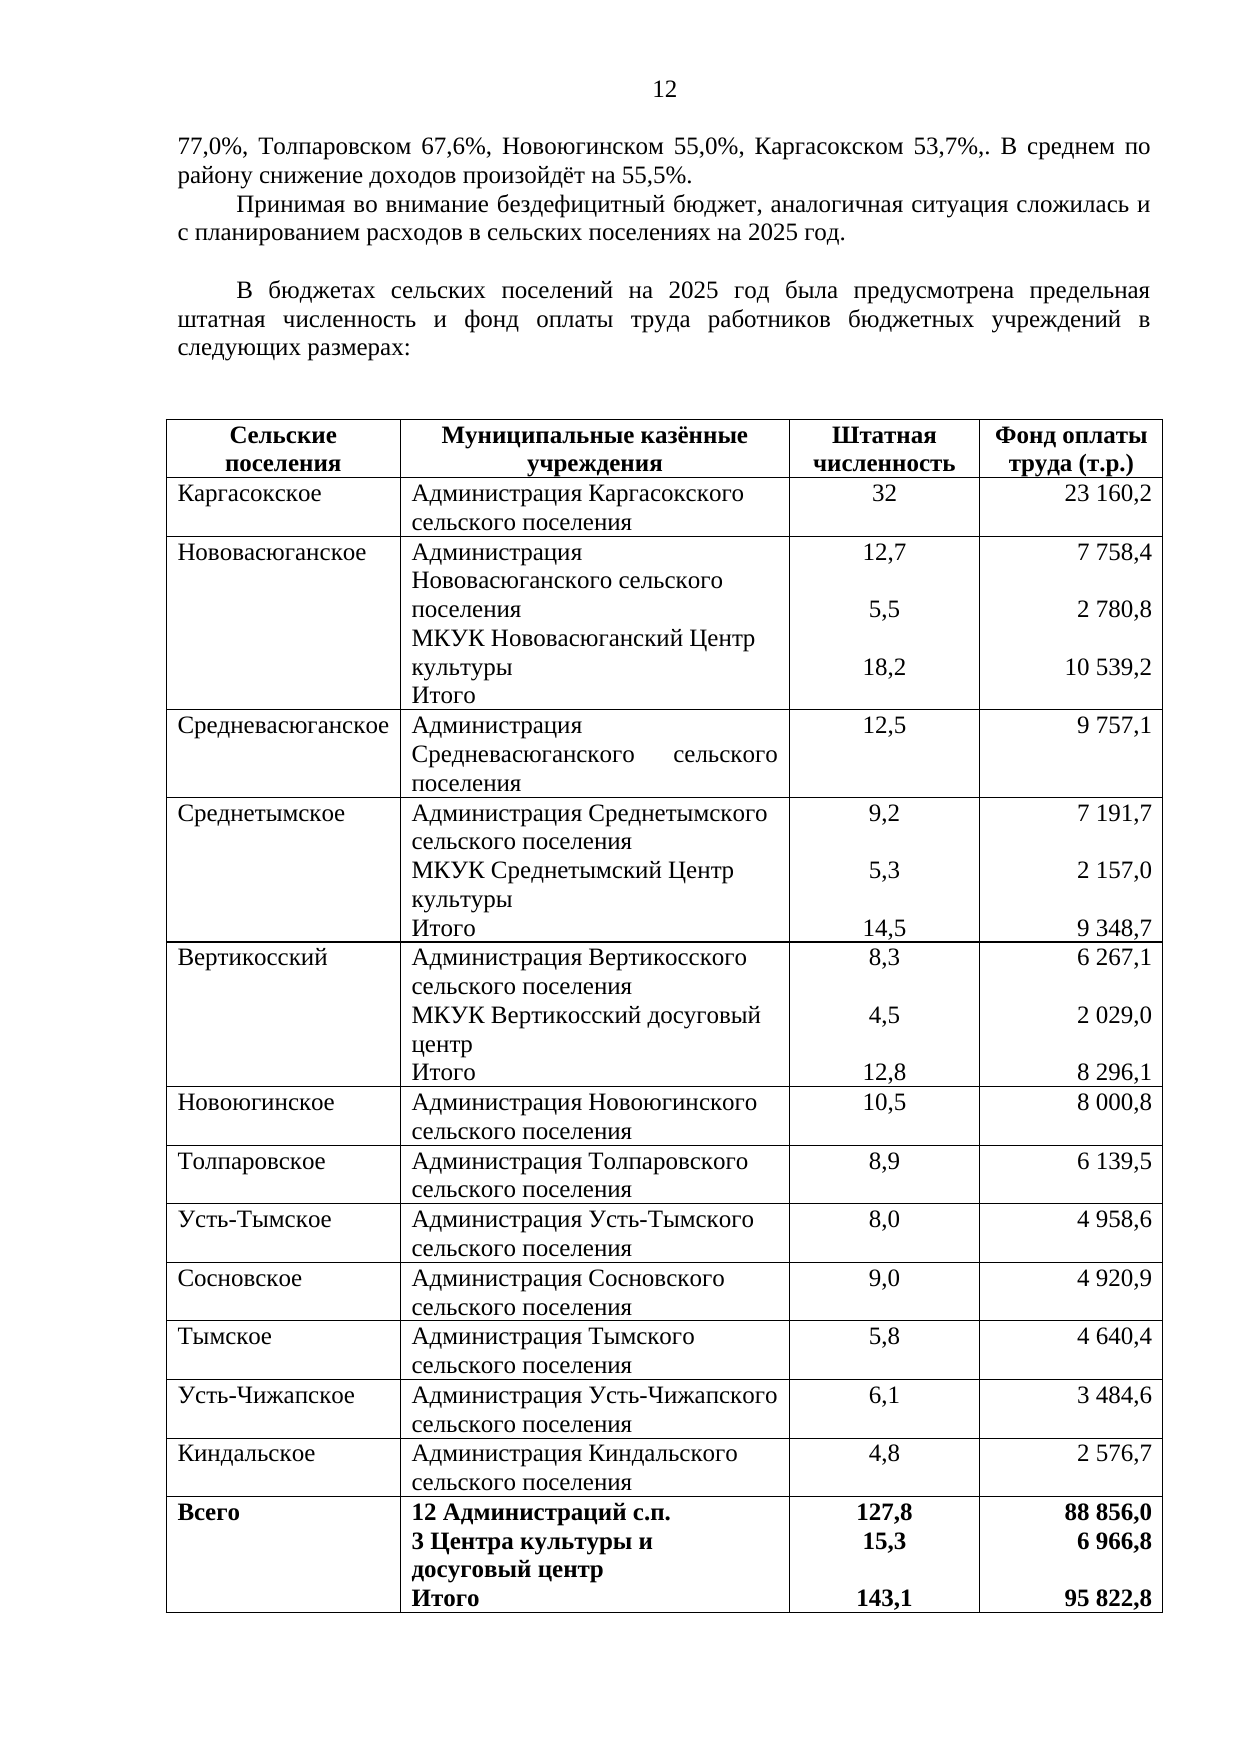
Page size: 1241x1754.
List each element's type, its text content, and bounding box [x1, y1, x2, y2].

table_cell Усть-Тымское [167, 1204, 400, 1262]
table_cell Среднетымское [167, 798, 400, 941]
table_cell 23 160,2 [980, 478, 1162, 536]
table_cell Всего [167, 1497, 400, 1612]
table_cell 88 856,0 6 966,8 95 822,8 [980, 1497, 1162, 1612]
table_cell Новоюгинское [167, 1087, 400, 1145]
table_cell Администрация Толпаровского сельского поселения [401, 1146, 789, 1203]
table_cell Администрация Усть-Чижапского сельского поселения [401, 1380, 789, 1437]
table_cell 3 484,6 [980, 1380, 1162, 1437]
table_cell 7 758,4 2 780,8 10 539,2 [980, 537, 1162, 709]
table_cell Сосновское [167, 1263, 400, 1320]
table_cell 12 Администраций с.п. 3 Центра культуры и досуговый центр Итого [401, 1497, 789, 1612]
table_cell 4 920,9 [980, 1263, 1162, 1320]
text Принимая во внимание бездефицитный бюджет, аналогичная ситуация сложилась и с планированием расходов в сельских поселениях на 2025 год. [177, 189, 1152, 246]
table_cell 7 191,7 2 157,0 9 348,7 [980, 798, 1162, 941]
table_cell Нововасюганское [167, 537, 400, 709]
table_cell Администрация Тымского сельского поселения [401, 1321, 789, 1379]
table_cell Администрация Среднетымского сельского поселения МКУК Среднетымский Центр культуры Итого [401, 798, 789, 941]
table_cell 4,8 [790, 1439, 979, 1496]
table_cell 6,1 [790, 1380, 979, 1437]
table_cell 8,3 4,5 12,8 [790, 943, 979, 1086]
table_cell 2 576,7 [980, 1439, 1162, 1496]
table_cell 4 640,4 [980, 1321, 1162, 1379]
table_cell Администрация Нововасюганского сельского поселения МКУК Нововасюганский Центр культуры Итого [401, 537, 789, 709]
table_cell Усть-Чижапское [167, 1380, 400, 1437]
table_cell Вертикосский [167, 943, 400, 1086]
table_cell Толпаровское [167, 1146, 400, 1203]
table_cell 9,0 [790, 1263, 979, 1320]
table_cell 4 958,6 [980, 1204, 1162, 1262]
table_cell 6 139,5 [980, 1146, 1162, 1203]
table_header Сельские поселения [167, 420, 400, 477]
table_cell 8 000,8 [980, 1087, 1162, 1145]
table_header Муниципальные казённые учреждения [401, 420, 789, 477]
table_cell 12,5 [790, 710, 979, 797]
table_cell Каргасокское [167, 478, 400, 536]
table_header Штатная численность [790, 420, 979, 477]
table_cell Киндальское [167, 1439, 400, 1496]
table_cell Средневасюганское [167, 710, 400, 797]
text В бюджетах сельских поселений на 2025 год была предусмотрена предельная штатная численность и фонд оплаты труда работников бюджетных учреждений в следующих размерах: [177, 275, 1152, 361]
table_cell 6 267,1 2 029,0 8 296,1 [980, 943, 1162, 1086]
table_cell Администрация Усть-Тымского сельского поселения [401, 1204, 789, 1262]
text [177, 131, 1152, 189]
table_cell Администрация Средневасюганского сельского поселения [401, 710, 789, 797]
table_cell 8,0 [790, 1204, 979, 1262]
table_cell Администрация Сосновского сельского поселения [401, 1263, 789, 1320]
table_cell Администрация Вертикосского сельского поселения МКУК Вертикосский досуговый центр Итого [401, 943, 789, 1086]
table_cell 5,8 [790, 1321, 979, 1379]
table_cell Администрация Новоюгинского сельского поселения [401, 1087, 789, 1145]
table_cell 12,7 5,5 18,2 [790, 537, 979, 709]
table_cell Администрация Киндальского сельского поселения [401, 1439, 789, 1496]
table_cell Администрация Каргасокского сельского поселения [401, 478, 789, 536]
table_cell 127,8 15,3 143,1 [790, 1497, 979, 1612]
table_cell 9 757,1 [980, 710, 1162, 797]
table_cell Тымское [167, 1321, 400, 1379]
table_cell 32 [790, 478, 979, 536]
table_cell 9,2 5,3 14,5 [790, 798, 979, 941]
table_cell 8,9 [790, 1146, 979, 1203]
table_cell 10,5 [790, 1087, 979, 1145]
table_header Фонд оплаты труда (т.р.) [980, 420, 1162, 477]
